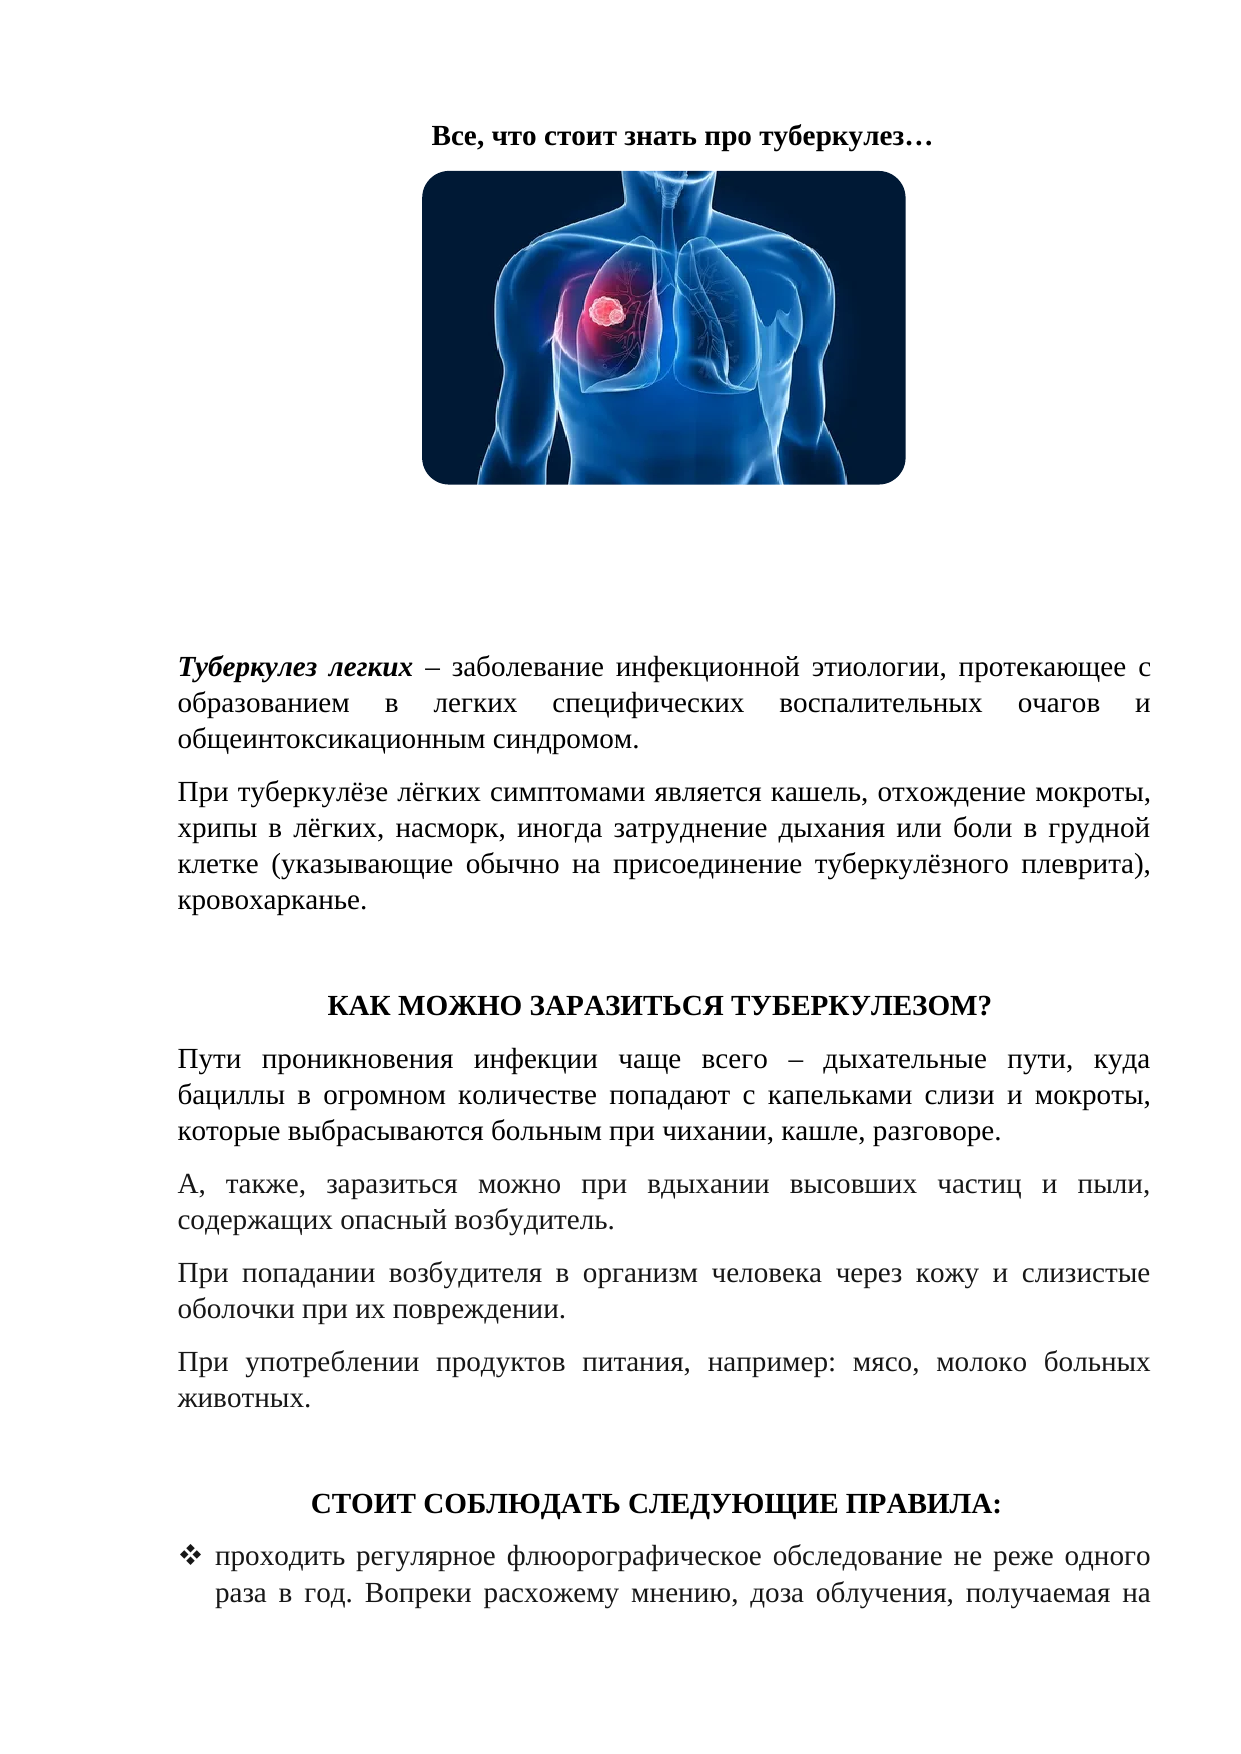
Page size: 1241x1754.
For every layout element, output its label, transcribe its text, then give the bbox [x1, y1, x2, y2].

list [177, 1538, 1152, 1608]
text Все, что стоит знать про туберкулез… [327, 118, 1152, 152]
text При употреблении продуктов питания, например: мясо, молоко больных животных. [177, 1344, 1152, 1414]
text При туберкулёзе лёгких симптомами является кашель, отхождение мокроты, хрипы в лёгких, насморк, иногда затруднение дыхания или боли в грудной клетке (указывающие обычно на присоединение туберкулёзного плеврита), кровохарканье. [177, 774, 1152, 916]
text СТОИТ СОБЛЮДАТЬ СЛЕДУЮЩИЕ ПРАВИЛА: [177, 1486, 1152, 1519]
picture [422, 170, 906, 485]
text Туберкулез легких – заболевание инфекционной этиологии, протекающее с образованием в легких специфических воспалительных очагов и общеинтоксикационным синдромом. [177, 649, 1152, 755]
text Пути проникновения инфекции чаще всего – дыхательные пути, куда бациллы в огромном количестве попадают с капельками слизи и мокроты, которые выбрасываются больным при чихании, кашле, разговоре. [177, 1041, 1152, 1147]
text При попадании возбудителя в организм человека через кожу и слизистые оболочки при их повреждении. [177, 1255, 1152, 1325]
text А, также, заразиться можно при вдыхании высовших частиц и пыли, содержащих опасный возбудитель. [177, 1166, 1152, 1236]
text КАК МОЖНО ЗАРАЗИТЬСЯ ТУБЕРКУЛЕЗОМ? [252, 988, 1152, 1022]
